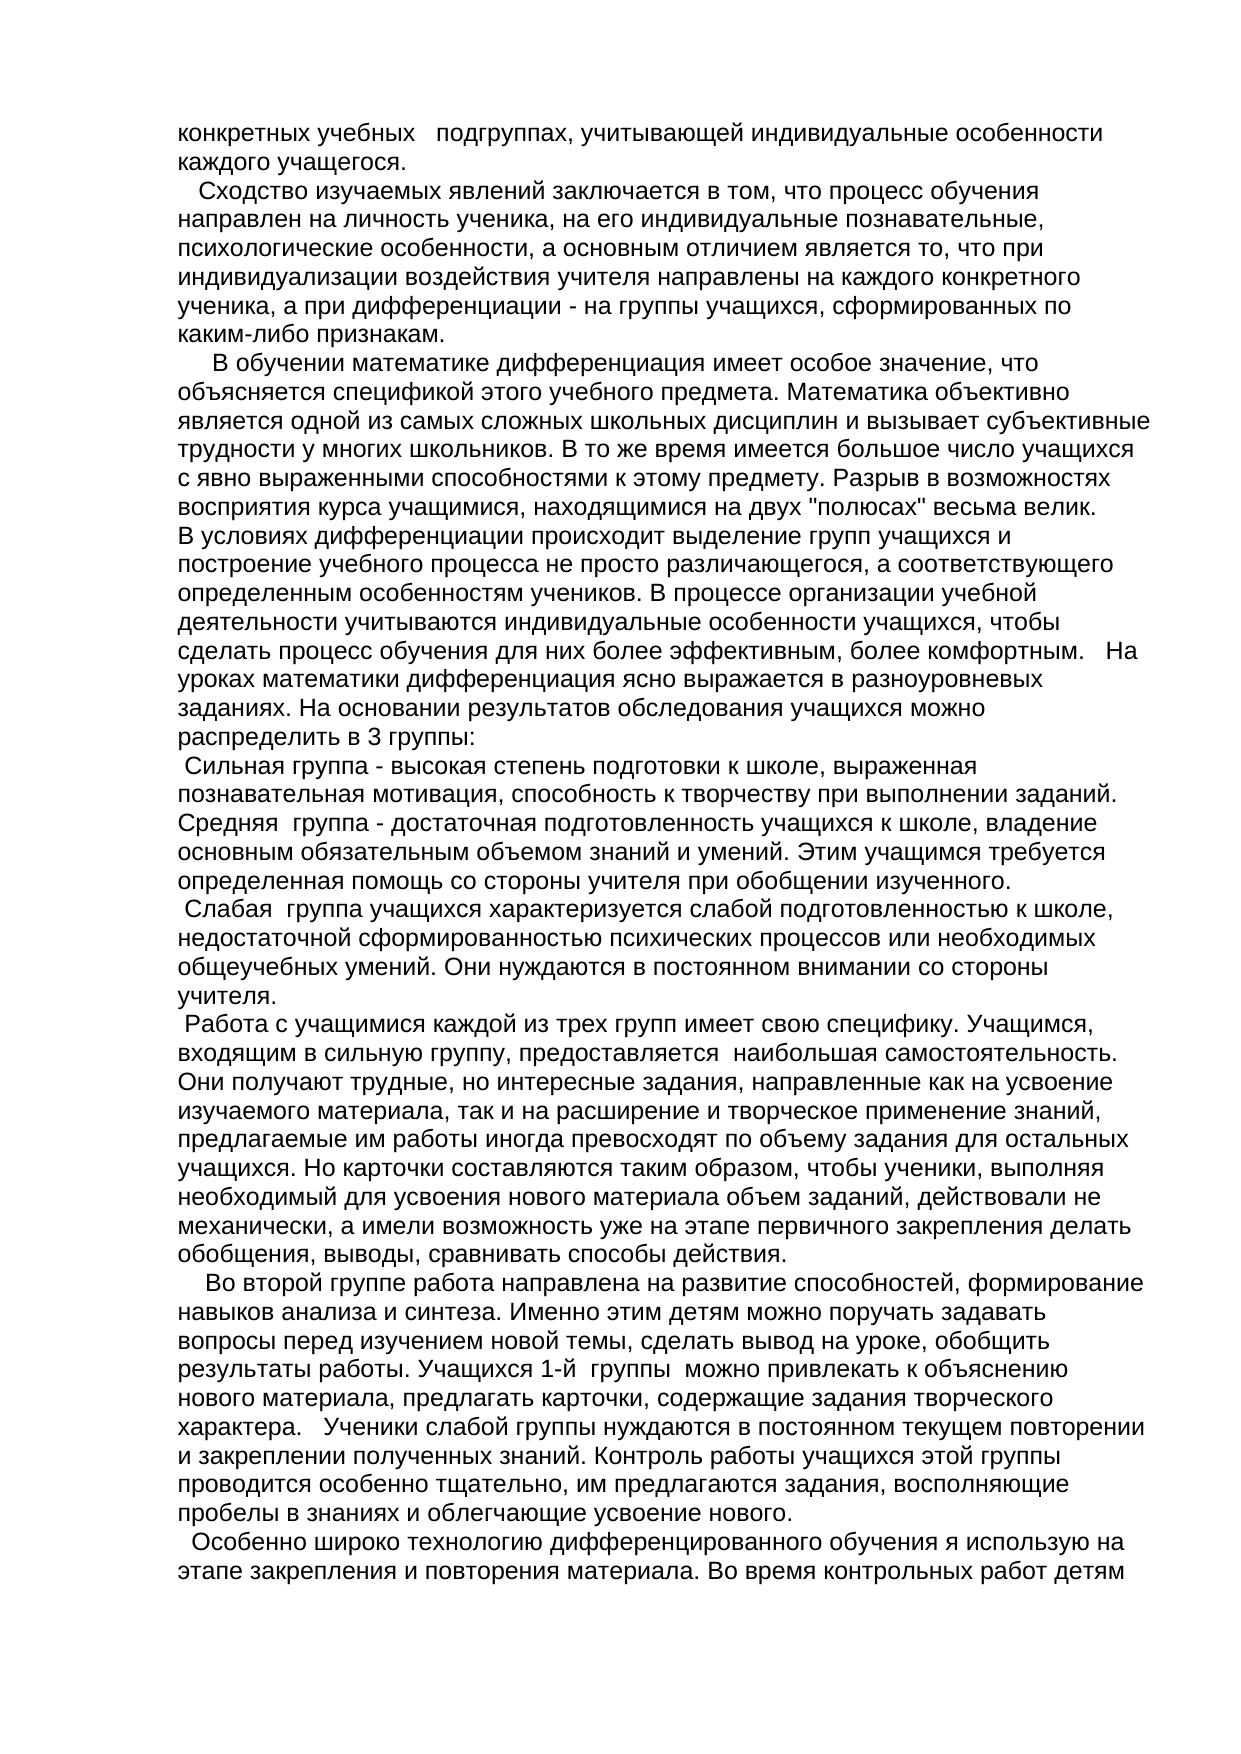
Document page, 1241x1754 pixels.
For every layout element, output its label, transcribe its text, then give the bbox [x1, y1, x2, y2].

text В условиях дифференциации происходит выделение групп учащихся и построение учебного процесса не просто различающегося, а соответствующего определенным особенностям учеников. В процессе организации учебной деятельности учитываются индивидуальные особенности учащихся, чтобы сделать процесс обучения для них более эффективным, более комфортным. На уроках математики дифференциация ясно выражается в разноуровневых заданиях. На основании результатов обследования учащихся можно распределить в 3 группы: [177, 521, 1152, 751]
text Слабая группа учащихся характеризуется слабой подготовленностью к школе, недостаточной сформированностью психических процессов или необходимых общеучебных умений. Они нуждаются в постоянном внимании со стороны учителя. [177, 894, 1152, 1009]
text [177, 1527, 1152, 1584]
text В обучении математике дифференциация имеет особое значение, что объясняется спецификой этого учебного предмета. Математика объективно является одной из самых сложных школьных дисциплин и вызывает субъективные трудности у многих школьников. В то же время имеется большое число учащихся с явно выраженными способностями к этому предмету. Разрыв в возможностях восприятия курса учащимися, находящимися на двух "полюсах" весьма велик. [177, 348, 1152, 521]
text Работа с учащимися каждой из трех групп имеет свою специфику. Учащимся, входящим в сильную группу, предоставляется наибольшая самостоятельность. Они получают трудные, но интересные задания, направленные как на усвоение изучаемого материала, так и на расширение и творческое применение знаний, предлагаемые им работы иногда превосходят по объему задания для остальных учащихся. Но карточки составляются таким образом, чтобы ученики, выполняя необходимый для усвоения нового материала объем заданий, действовали не механически, а имели возможность уже на этапе первичного закрепления делать обобщения, выводы, сравнивать способы действия. [177, 1009, 1152, 1268]
text Средняя группа - достаточная подготовленность учащихся к школе, владение основным обязательным объемом знаний и умений. Этим учащимся требуется определенная помощь со стороны учителя при обобщении изученного. [177, 808, 1152, 894]
text Сильная группа - высокая степень подготовки к школе, выраженная познавательная мотивация, способность к творчеству при выполнении заданий. [177, 751, 1152, 808]
text Во второй группе работа направлена на развитие способностей, формирование навыков анализа и синтеза. Именно этим детям можно поручать задавать вопросы перед изучением новой темы, сделать вывод на уроке, обобщить результаты работы. Учащихся 1-й группы можно привлекать к объяснению нового материала, предлагать карточки, содержащие задания творческого характера. Ученики слабой группы нуждаются в постоянном текущем повторении и закреплении полученных знаний. Контроль работы учащихся этой группы проводится особенно тщательно, им предлагаются задания, восполняющие пробелы в знаниях и облегчающие усвоение нового. [177, 1268, 1152, 1527]
text Сходство изучаемых явлений заключается в том, что процесс обучения направлен на личность ученика, на его индивидуальные познавательные, психологические особенности, а основным отличием является то, что при индивидуализации воздействия учителя направлены на каждого конкретного ученика, а при дифференциации - на группы учащихся, сформированных по каким-либо признакам. [177, 176, 1152, 348]
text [177, 118, 1152, 176]
